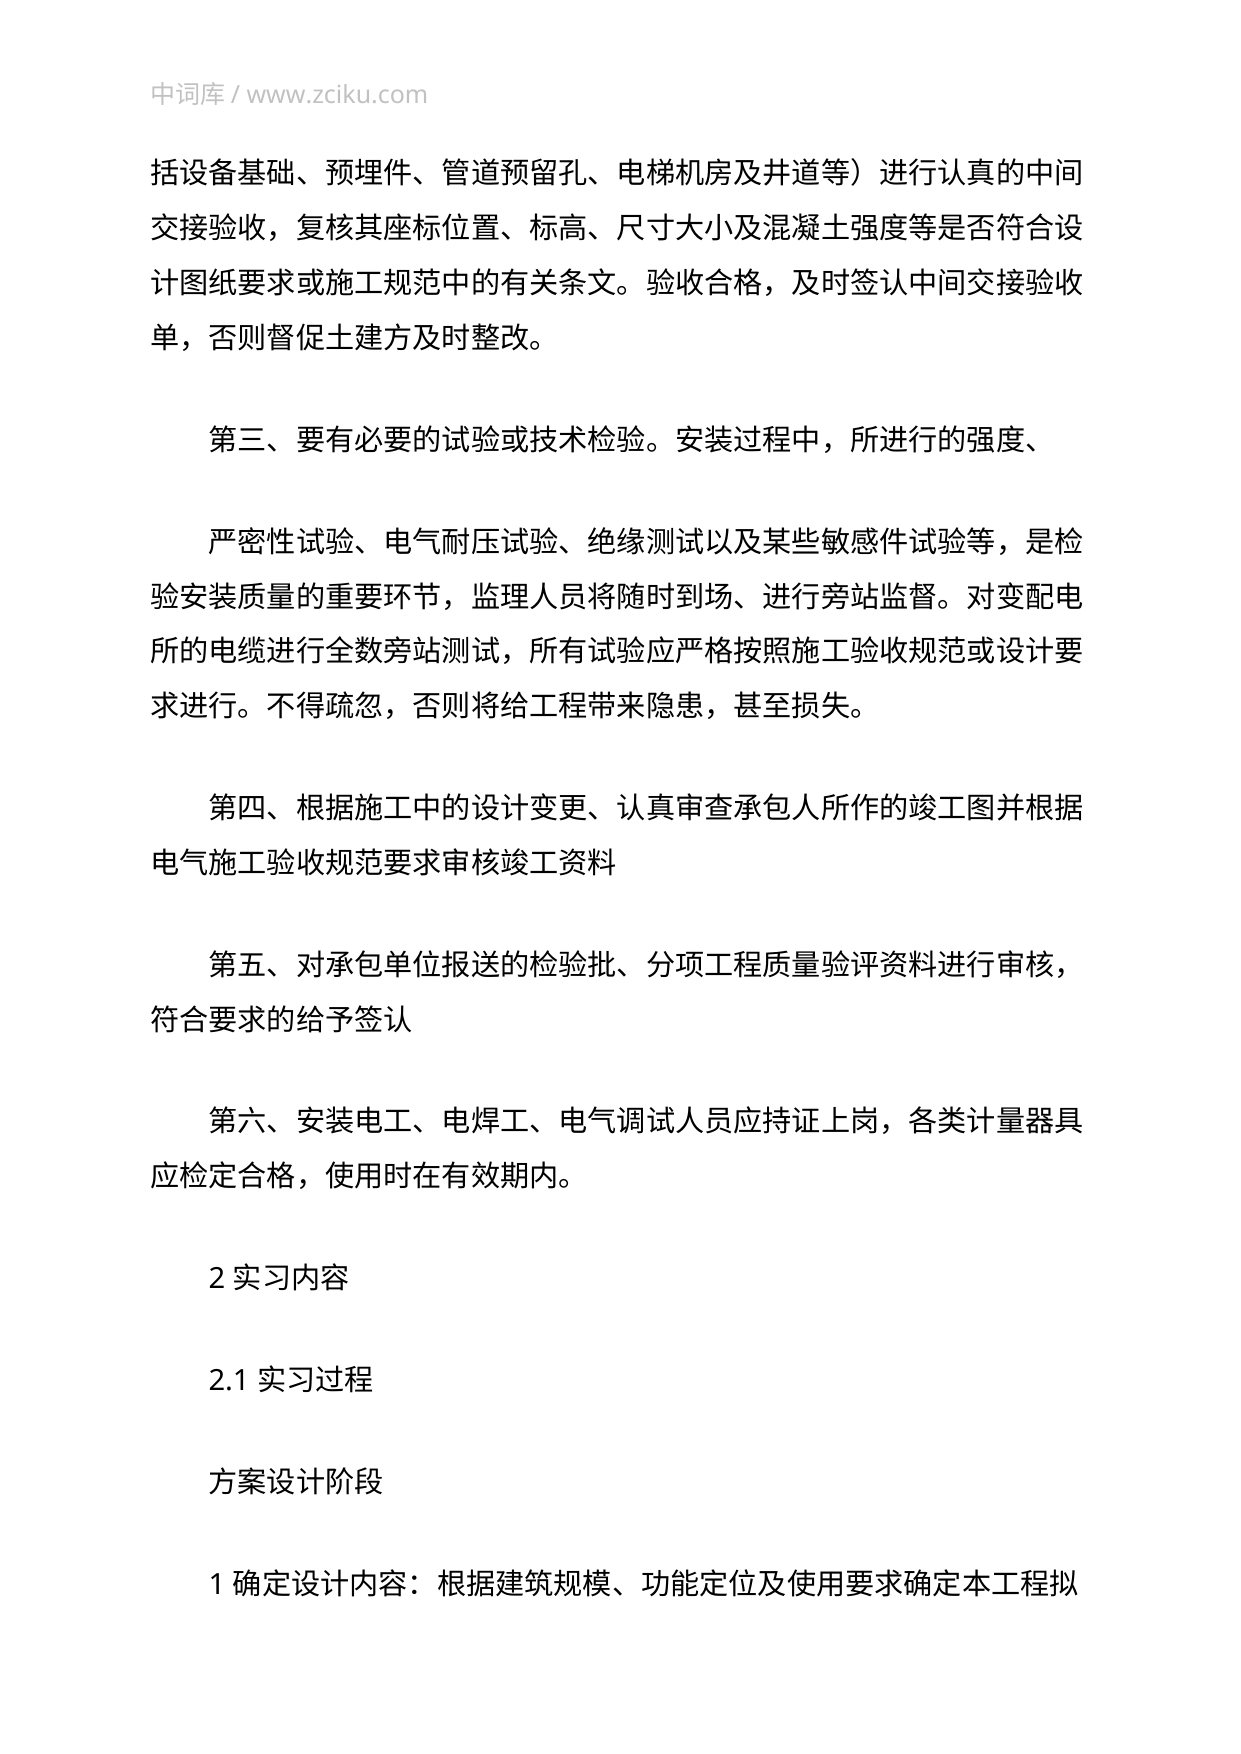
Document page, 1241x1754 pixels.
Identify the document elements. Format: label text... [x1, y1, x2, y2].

text 严密性试验、电气耐压试验、绝缘测试以及某些敏感件试验等，是检验安装质量的重要环节，监理人员将随时到场、进行旁站监督。对变配电所的电缆进行全数旁站测试，所有试验应严格按照施工验收规范或设计要求进行。不得疏忽，否则将给工程带来隐患，甚至损失。 [150, 518, 1090, 725]
text 2 实习内容 [150, 1255, 1090, 1297]
text 第五、对承包单位报送的检验批、分项工程质量验评资料进行审核，符合要求的给予签认 [150, 941, 1090, 1038]
text 第六、安装电工、电焊工、电气调试人员应持证上岗，各类计量器具应检定合格，使用时在有效期内。 [150, 1098, 1090, 1195]
text 2.1 实习过程 [150, 1357, 1090, 1399]
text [150, 150, 1090, 357]
text 第三、要有必要的试验或技术检验。安装过程中，所进行的强度、 [150, 416, 1090, 459]
text 第四、根据施工中的设计变更、认真审查承包人所作的竣工图并根据电气施工验收规范要求审核竣工资料 [150, 785, 1090, 882]
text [150, 1560, 1090, 1603]
text 方案设计阶段 [150, 1459, 1090, 1501]
